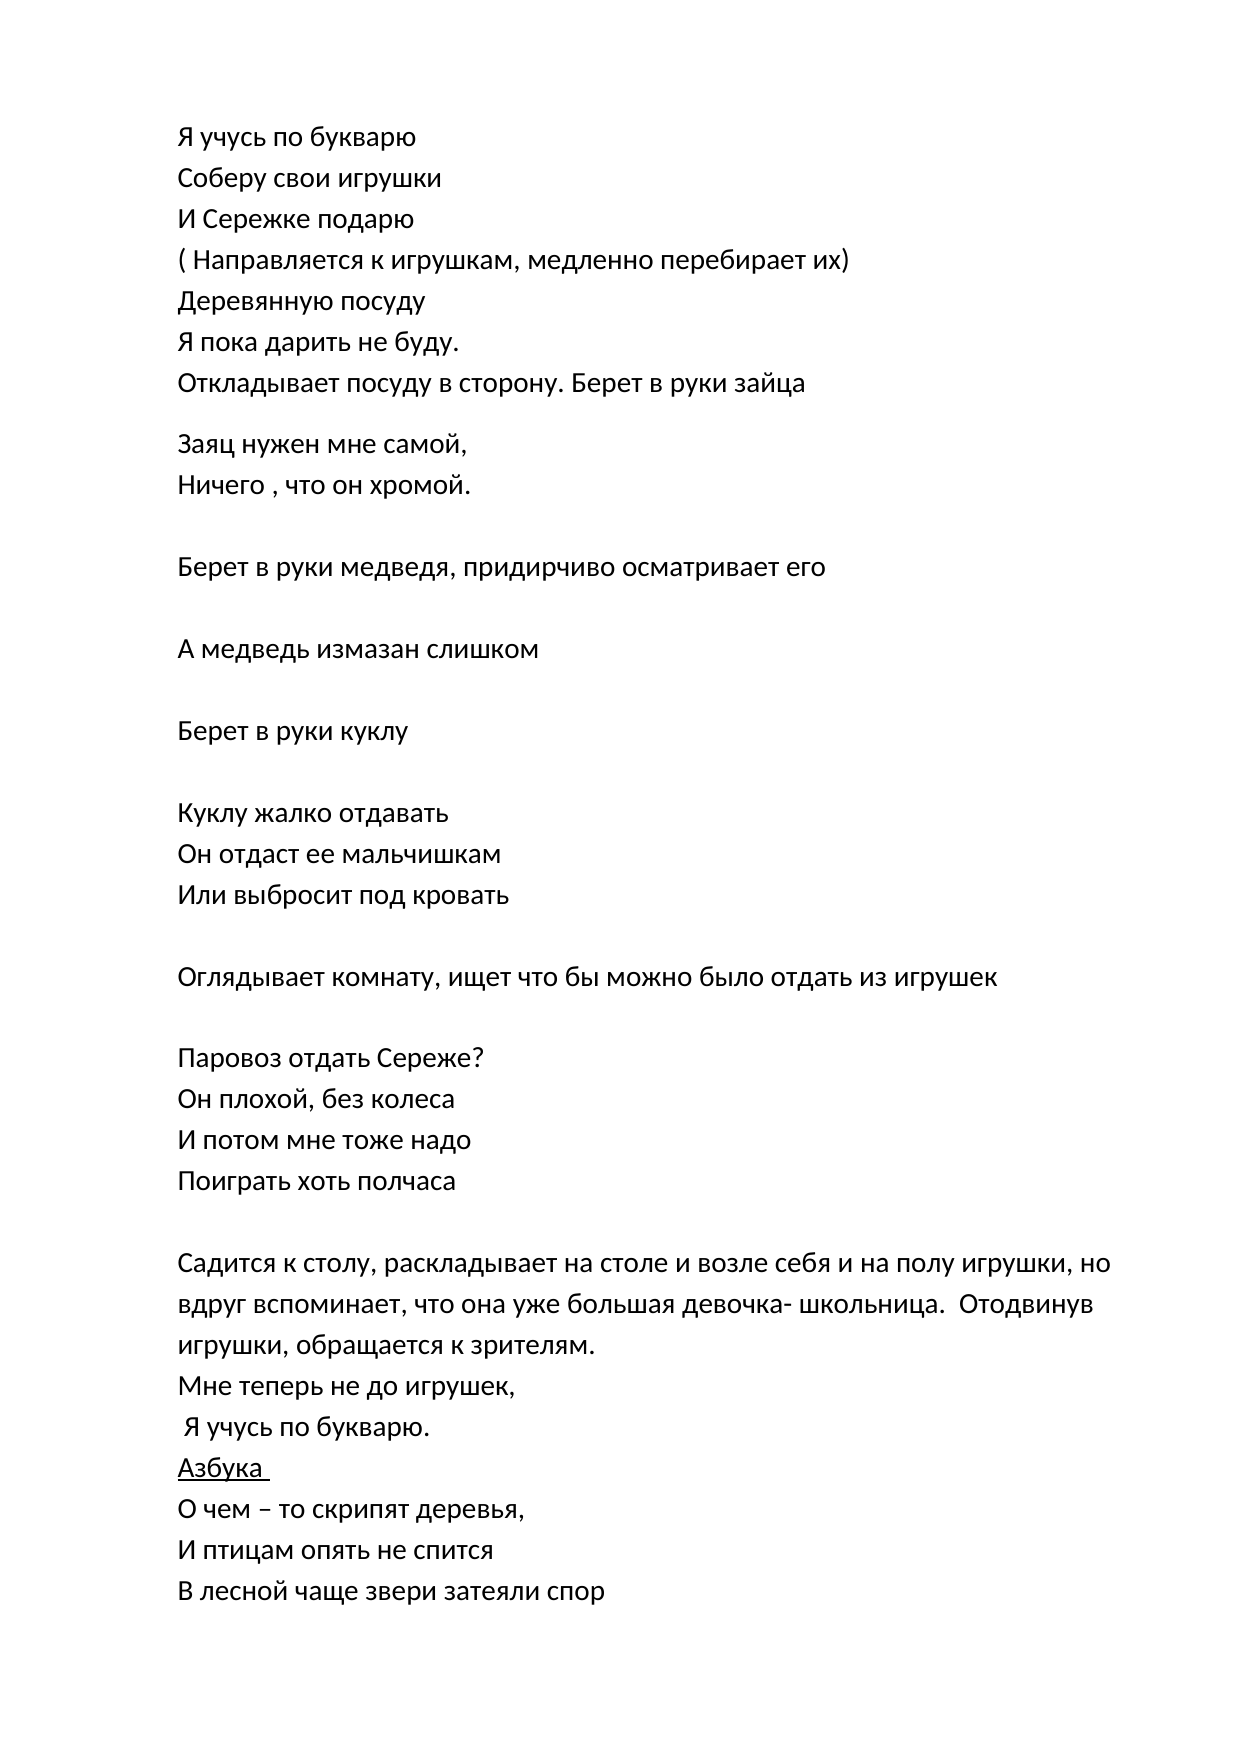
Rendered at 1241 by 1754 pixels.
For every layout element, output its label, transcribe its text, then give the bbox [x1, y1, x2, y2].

text Садится к столу, раскладывает на столе и возле себя и на полу игрушки, но вдруг вспоминает, что она уже большая девочка- школьница. Отодвинув игрушки, обращается к зрителям. [177, 1244, 1152, 1362]
text Он отдаст ее мальчишкам [177, 835, 1152, 871]
text О чем – то скрипят деревья, [177, 1490, 1152, 1526]
text Куклу жалко отдавать [177, 794, 1152, 829]
text Ничего , что он хромой. [177, 466, 1152, 502]
text Или выбросит под кровать [177, 876, 1152, 911]
text А медведь измазан слишком [177, 630, 1152, 666]
text И Сережке подарю [177, 200, 1152, 236]
text Азбука [177, 1449, 1152, 1484]
text В лесной чаще звери затеяли спор [177, 1572, 1152, 1607]
text Деревянную посуду [177, 282, 1152, 317]
text Он плохой, без колеса [177, 1081, 1152, 1116]
text И птицам опять не спится [177, 1531, 1152, 1566]
text Мне теперь не до игрушек, [177, 1367, 1152, 1403]
text ( Направляется к игрушкам, медленно перебирает их) [177, 241, 1152, 277]
text Я учусь по букварю [177, 118, 1152, 154]
text Поиграть хоть полчаса [177, 1162, 1152, 1198]
text Я учусь по букварю. [177, 1408, 1152, 1444]
text Паровоз отдать Сереже? [177, 1039, 1152, 1075]
text Откладывает посуду в сторону. Берет в руки зайца [177, 364, 1152, 399]
text Заяц нужен мне самой, [177, 426, 1152, 461]
text Оглядывает комнату, ищет что бы можно было отдать из игрушек [177, 958, 1152, 993]
text Я пока дарить не буду. [177, 323, 1152, 358]
text И потом мне тоже надо [177, 1121, 1152, 1157]
text Берет в руки медведя, придирчиво осматривает его [177, 548, 1152, 584]
text Берет в руки куклу [177, 712, 1152, 748]
text Соберу свои игрушки [177, 159, 1152, 195]
